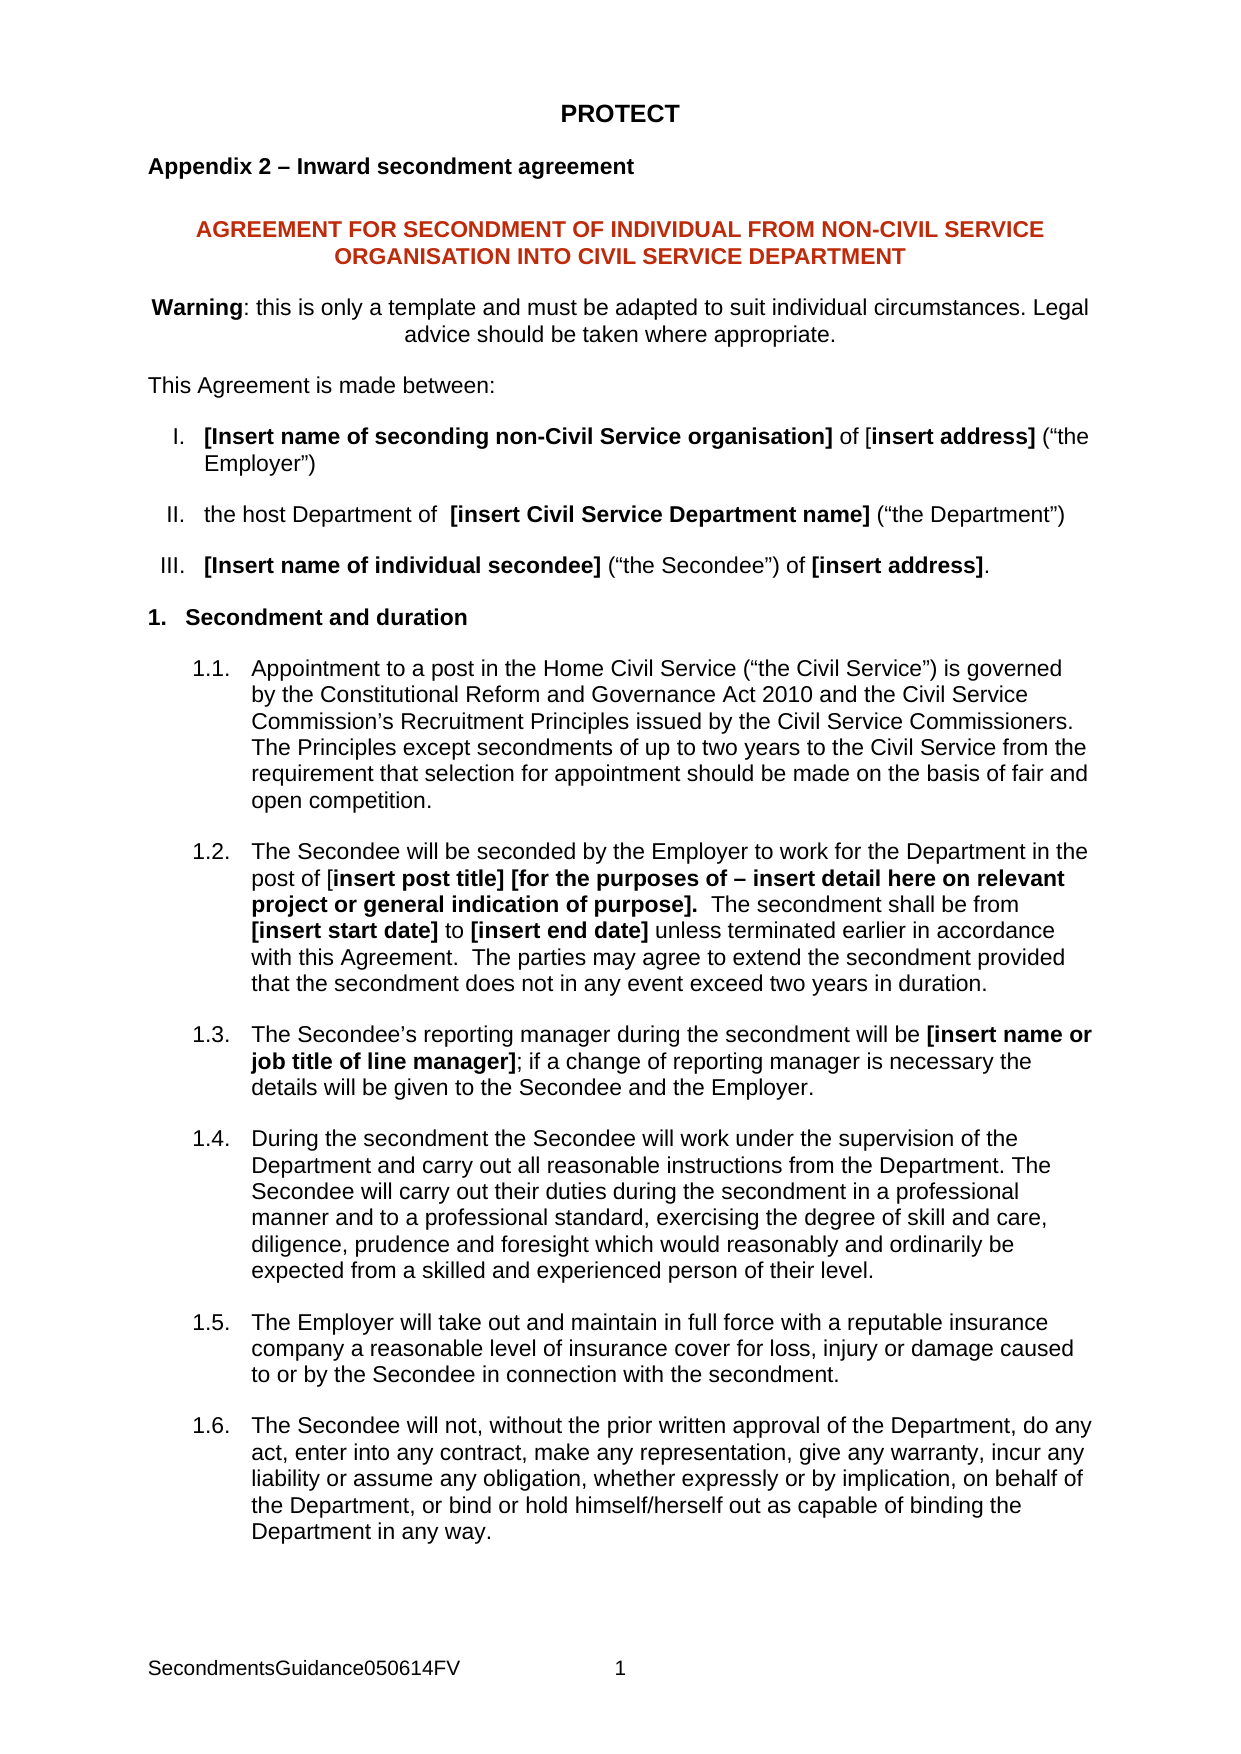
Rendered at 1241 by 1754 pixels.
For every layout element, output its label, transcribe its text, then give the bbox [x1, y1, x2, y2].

list Appointment to a post in the Home Civil Service (“the Civil Service”) is governed by the Constitutional Reform and Governance Act 2010 and the Civil Service Commission’s Recruitment Principles issued by the Civil Service Commissioners. The Principles except secondments of up to two years to the Civil Service from the requirement that selection for appointment should be made on the basis of fair and open competition. [192, 655, 1092, 813]
text Warning: this is only a template and must be adapted to suit individual circumstances. Legal advice should be taken where appropriate. [148, 294, 1092, 347]
list [Insert name of seconding non-Civil Service organisation] of [insert address] (“the Employer”) [185, 423, 1092, 476]
list The Employer will take out and maintain in full force with a reputable insurance company a reasonable level of insurance cover for loss, injury or damage caused to or by the Secondee in connection with the secondment. [192, 1308, 1092, 1387]
list [Insert name of individual secondee] (“the Secondee”) of [insert address]. [185, 552, 1092, 579]
list The Secondee’s reporting manager during the secondment will be [insert name or job title of line manager]; if a change of reporting manager is necessary the details will be given to the Secondee and the Employer. [192, 1021, 1092, 1100]
subtitle Appendix 2 – Inward secondment agreement [148, 153, 1092, 179]
subtitle AGREEMENT FOR SECONDMENT OF INDIVIDUAL FROM NON-CIVIL SERVICE ORGANISATION INTO CIVIL SERVICE DEPARTMENT [148, 216, 1092, 269]
list the host Department of [insert Civil Service Department name] (“the Department”) [185, 501, 1092, 527]
text This Agreement is made between: [148, 372, 1092, 398]
subtitle Secondment and duration [148, 604, 1092, 630]
list During the secondment the Secondee will work under the supervision of the Department and carry out all reasonable instructions from the Department. The Secondee will carry out their duties during the secondment in a professional manner and to a professional standard, exercising the degree of skill and care, diligence, prudence and foresight which would reasonably and ordinarily be expected from a skilled and experienced person of their level. [192, 1125, 1092, 1283]
list The Secondee will not, without the prior written approval of the Department, do any act, enter into any contract, make any representation, give any warranty, incur any liability or assume any obligation, whether expressly or by implication, on behalf of the Department, or bind or hold himself/herself out as capable of binding the Department in any way. [192, 1412, 1092, 1544]
list The Secondee will be seconded by the Employer to work for the Department in the post of [insert post title] [for the purposes of – insert detail here on relevant project or general indication of purpose]. The secondment shall be from [insert start date] to [insert end date] unless terminated earlier in accordance with this Agreement. The parties may agree to extend the secondment provided that the secondment does not in any event exceed two years in duration. [192, 838, 1092, 996]
